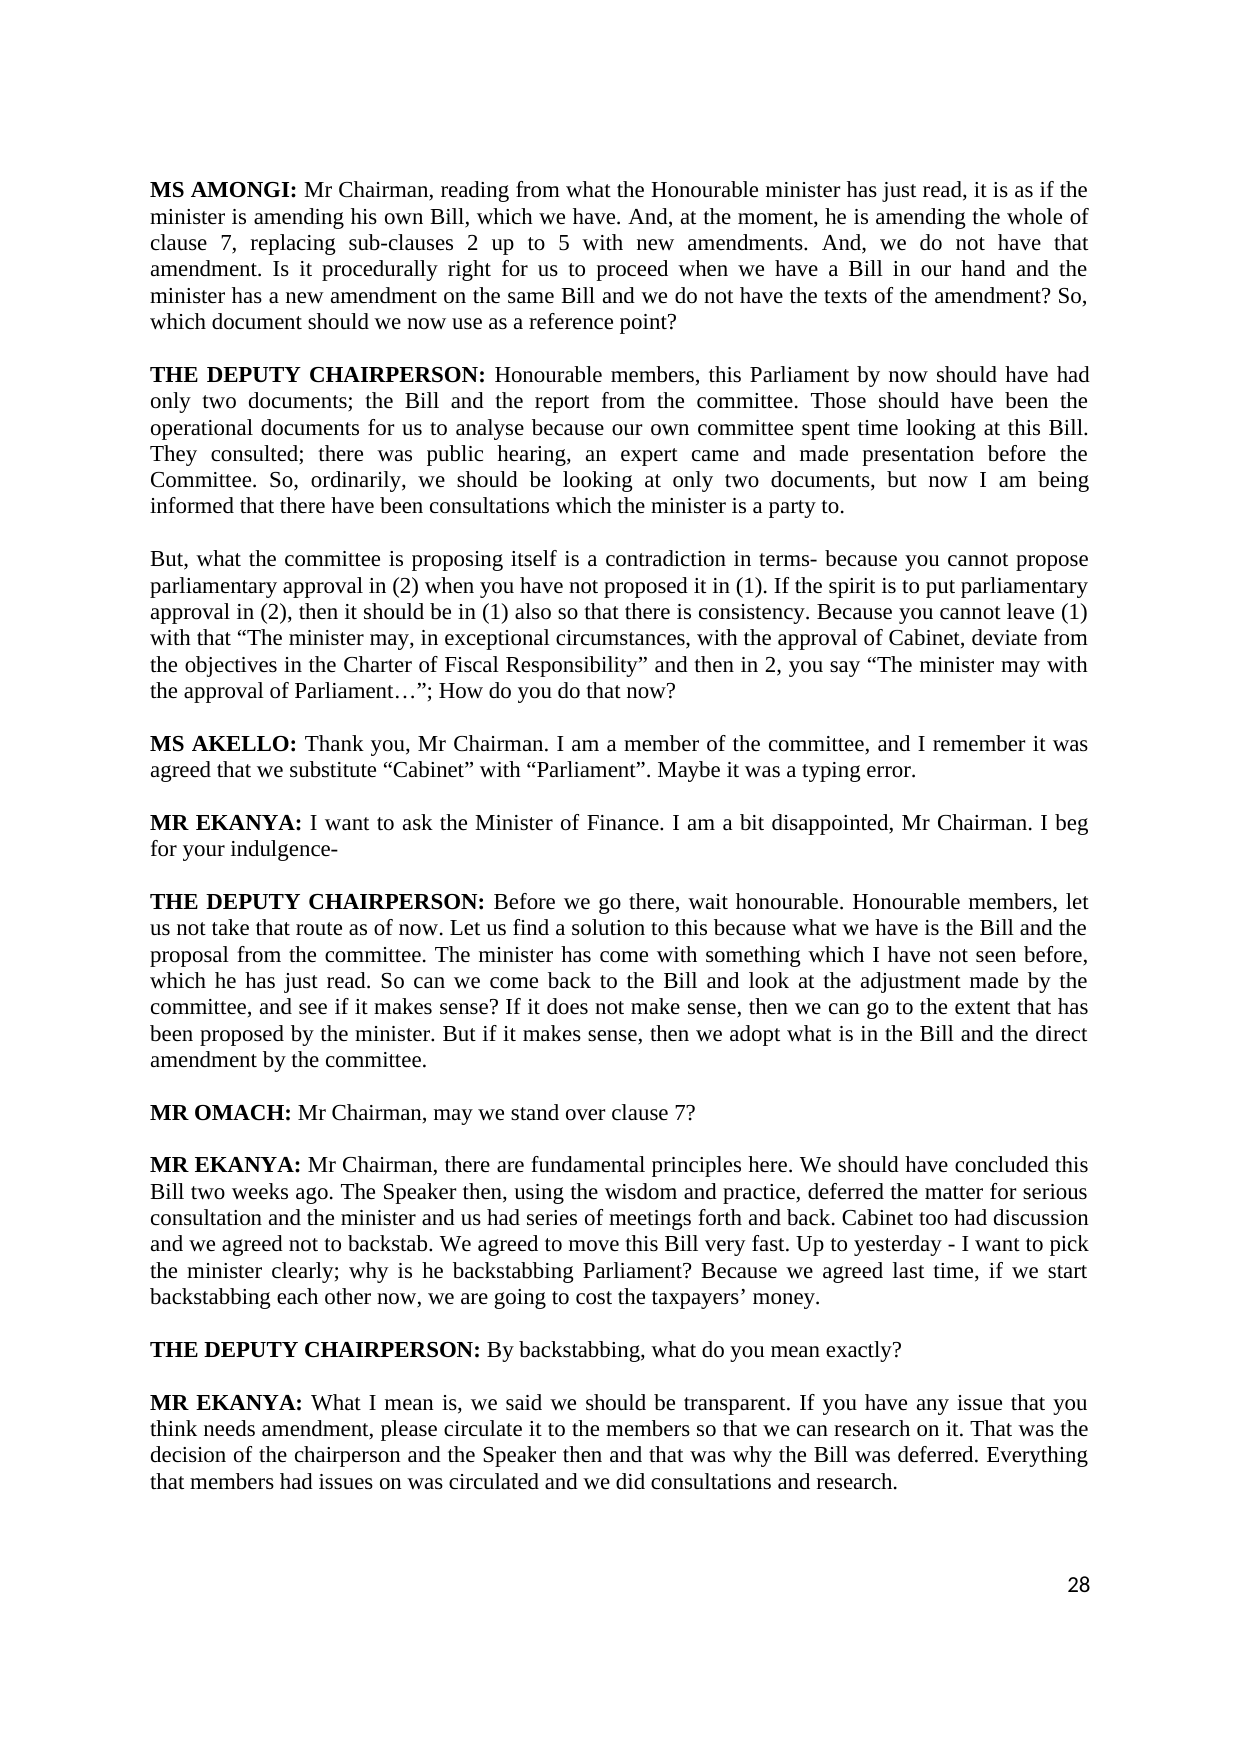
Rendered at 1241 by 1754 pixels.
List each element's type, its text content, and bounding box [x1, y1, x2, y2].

text THE DEPUTY CHAIRPERSON: Before we go there, wait honourable. Honourable members, let us not take that route as of now. Let us find a solution to this because what we have is the Bill and the proposal from the committee. The minister has come with something which I have not seen before, which he has just read. So can we come back to the Bill and look at the adjustment made by the committee, and see if it makes sense? If it does not make sense, then we can go to the extent that has been proposed by the minister. But if it makes sense, then we adopt what is in the Bill and the direct amendment by the committee. [150, 888, 1090, 1072]
text MS AMONGI: Mr Chairman, reading from what the Honourable minister has just read, it is as if the minister is amending his own Bill, which we have. And, at the moment, he is amending the whole of clause 7, replacing sub-clauses 2 up to 5 with new amendments. And, we do not have that amendment. Is it procedurally right for us to proceed when we have a Bill in our hand and the minister has a new amendment on the same Bill and we do not have the texts of the amendment? So, which document should we now use as a reference point? [150, 176, 1090, 334]
text THE DEPUTY CHAIRPERSON: Honourable members, this Parliament by now should have had only two documents; the Bill and the report from the committee. Those should have been the operational documents for us to analyse because our own committee spent time looking at this Bill. They consulted; there was public hearing, an expert came and made presentation before the Committee. So, ordinarily, we should be looking at only two documents, but now I am being informed that there have been consultations which the minister is a party to. [150, 361, 1090, 519]
text MR EKANYA: I want to ask the Minister of Finance. I am a bit disappointed, Mr Chairman. I beg for your indulgence- [150, 809, 1090, 862]
text MR OMACH: Mr Chairman, may we stand over clause 7? [150, 1099, 1090, 1125]
text MR EKANYA: Mr Chairman, there are fundamental principles here. We should have concluded this Bill two weeks ago. The Speaker then, using the wisdom and practice, deferred the matter for serious consultation and the minister and us had series of meetings forth and back. Cabinet too had discussion and we agreed not to backstab. We agreed to move this Bill very fast. Up to yesterday - I want to pick the minister clearly; why is he backstabbing Parliament? Because we agreed last time, if we start backstabbing each other now, we are going to cost the taxpayers’ money. [150, 1151, 1090, 1309]
text MR EKANYA: What I mean is, we said we should be transparent. If you have any issue that you think needs amendment, please circulate it to the members so that we can research on it. That was the decision of the chairperson and the Speaker then and that was why the Bill was deferred. Everything that members had issues on was circulated and we did consultations and research. [150, 1389, 1090, 1494]
text But, what the committee is proposing itself is a contradiction in terms- because you cannot propose parliamentary approval in (2) when you have not proposed it in (1). If the spirit is to put parliamentary approval in (2), then it should be in (1) also so that there is consistency. Because you cannot leave (1) with that “The minister may, in exceptional circumstances, with the approval of Cabinet, deviate from the objectives in the Charter of Fiscal Responsibility” and then in 2, you say “The minister may with the approval of Parliament…”; How do you do that now? [150, 545, 1090, 703]
text THE DEPUTY CHAIRPERSON: By backstabbing, what do you mean exactly? [150, 1336, 1090, 1362]
text MS AKELLO: Thank you, Mr Chairman. I am a member of the committee, and I remember it was agreed that we substitute “Cabinet” with “Parliament”. Maybe it was a typing error. [150, 730, 1090, 782]
